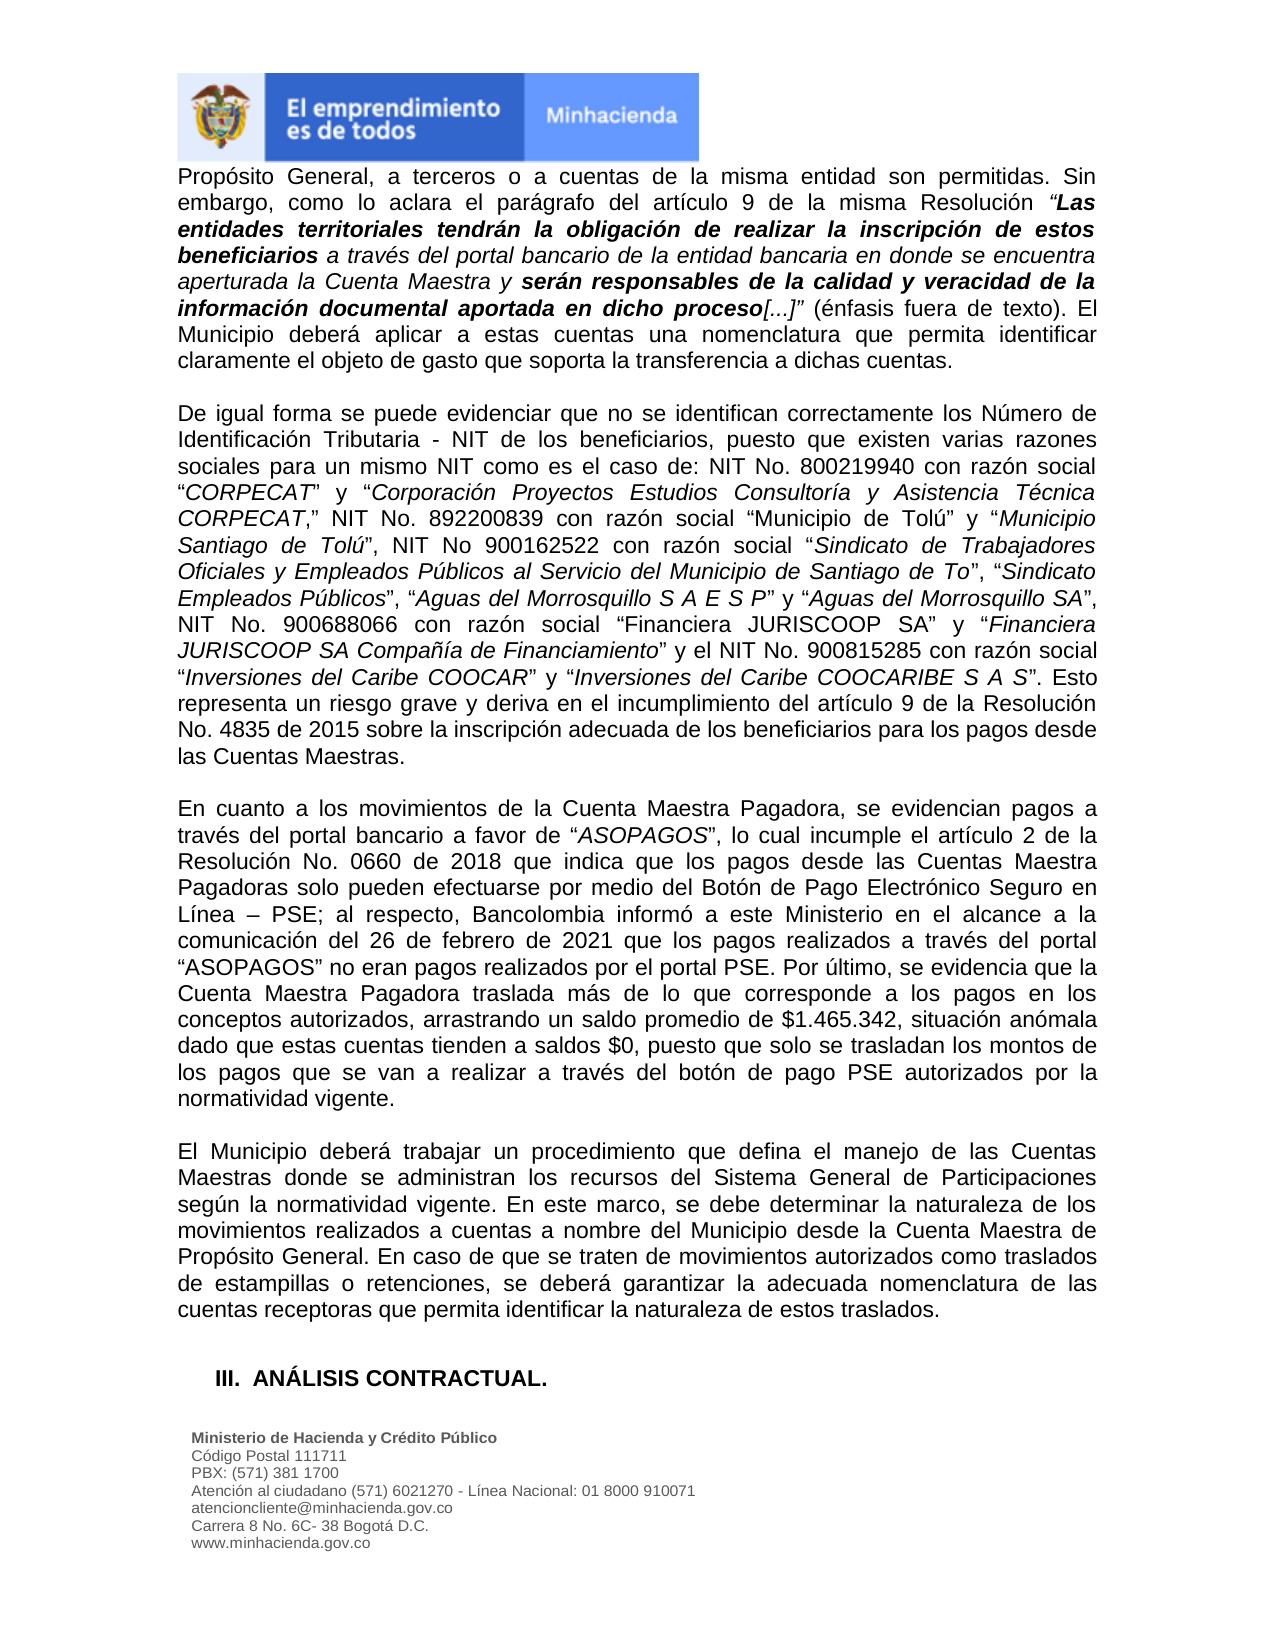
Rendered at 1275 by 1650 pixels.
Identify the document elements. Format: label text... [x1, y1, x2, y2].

text De igual forma se puede evidenciar que no se identifican correctamente los Número de Identificación Tributaria - NIT de los beneficiarios, puesto que existen varias razones sociales para un mismo NIT como es el caso de: NIT No. 800219940 con razón social “CORPECAT” y “Corporación Proyectos Estudios Consultoría y Asistencia Técnica CORPECAT,” NIT No. 892200839 con razón social “Municipio de Tolú” y “Municipio Santiago de Tolú”, NIT No 900162522 con razón social “Sindicato de Trabajadores Oficiales y Empleados Públicos al Servicio del Municipio de Santiago de To”, “Sindicato Empleados Públicos”, “Aguas del Morrosquillo S A E S P” y “Aguas del Morrosquillo SA”, NIT No. 900688066 con razón social “Financiera JURISCOOP SA” y “Financiera JURISCOOP SA Compañía de Financiamiento” y el NIT No. 900815285 con razón social “Inversiones del Caribe COOCAR” y “Inversiones del Caribe COOCARIBE S A S”. Esto representa un riesgo grave y deriva en el incumplimiento del artículo 9 de la Resolución No. 4835 de 2015 sobre la inscripción adecuada de los beneficiarios para los pagos desde las Cuentas Maestras. [177, 400, 1098, 769]
text El Municipio deberá trabajar un procedimiento que defina el manejo de las Cuentas Maestras donde se administran los recursos del Sistema General de Participaciones según la normatividad vigente. En este marco, se debe determinar la naturaleza de los movimientos realizados a cuentas a nombre del Municipio desde la Cuenta Maestra de Propósito General. En caso de que se traten de movimientos autorizados como traslados de estampillas o retenciones, se deberá garantizar la adecuada nomenclatura de las cuentas receptoras que permita identificar la naturaleza de estos traslados. [177, 1138, 1098, 1322]
picture [177, 73, 699, 163]
text En cuanto a los movimientos de la Cuenta Maestra Pagadora, se evidencian pagos a través del portal bancario a favor de “ASOPAGOS”, lo cual incumple el artículo 2 de la Resolución No. 0660 de 2018 que indica que los pagos desde las Cuentas Maestra Pagadoras solo pueden efectuarse por medio del Botón de Pago Electrónico Seguro en Línea – PSE; al respecto, Bancolombia informó a este Ministerio en el alcance a la comunicación del 26 de febrero de 2021 que los pagos realizados a través del portal “ASOPAGOS” no eran pagos realizados por el portal PSE. Por último, se evidencia que la Cuenta Maestra Pagadora traslada más de lo que corresponde a los pagos en los conceptos autorizados, arrastrando un saldo promedio de $1.465.342, situación anómala dado que estas cuentas tienden a saldos $0, puesto que solo se trasladan los montos de los pagos que se van a realizar a través del botón de pago PSE autorizados por la normatividad vigente. [177, 795, 1098, 1112]
list ANÁLISIS CONTRACTUAL. [215, 1365, 1098, 1392]
